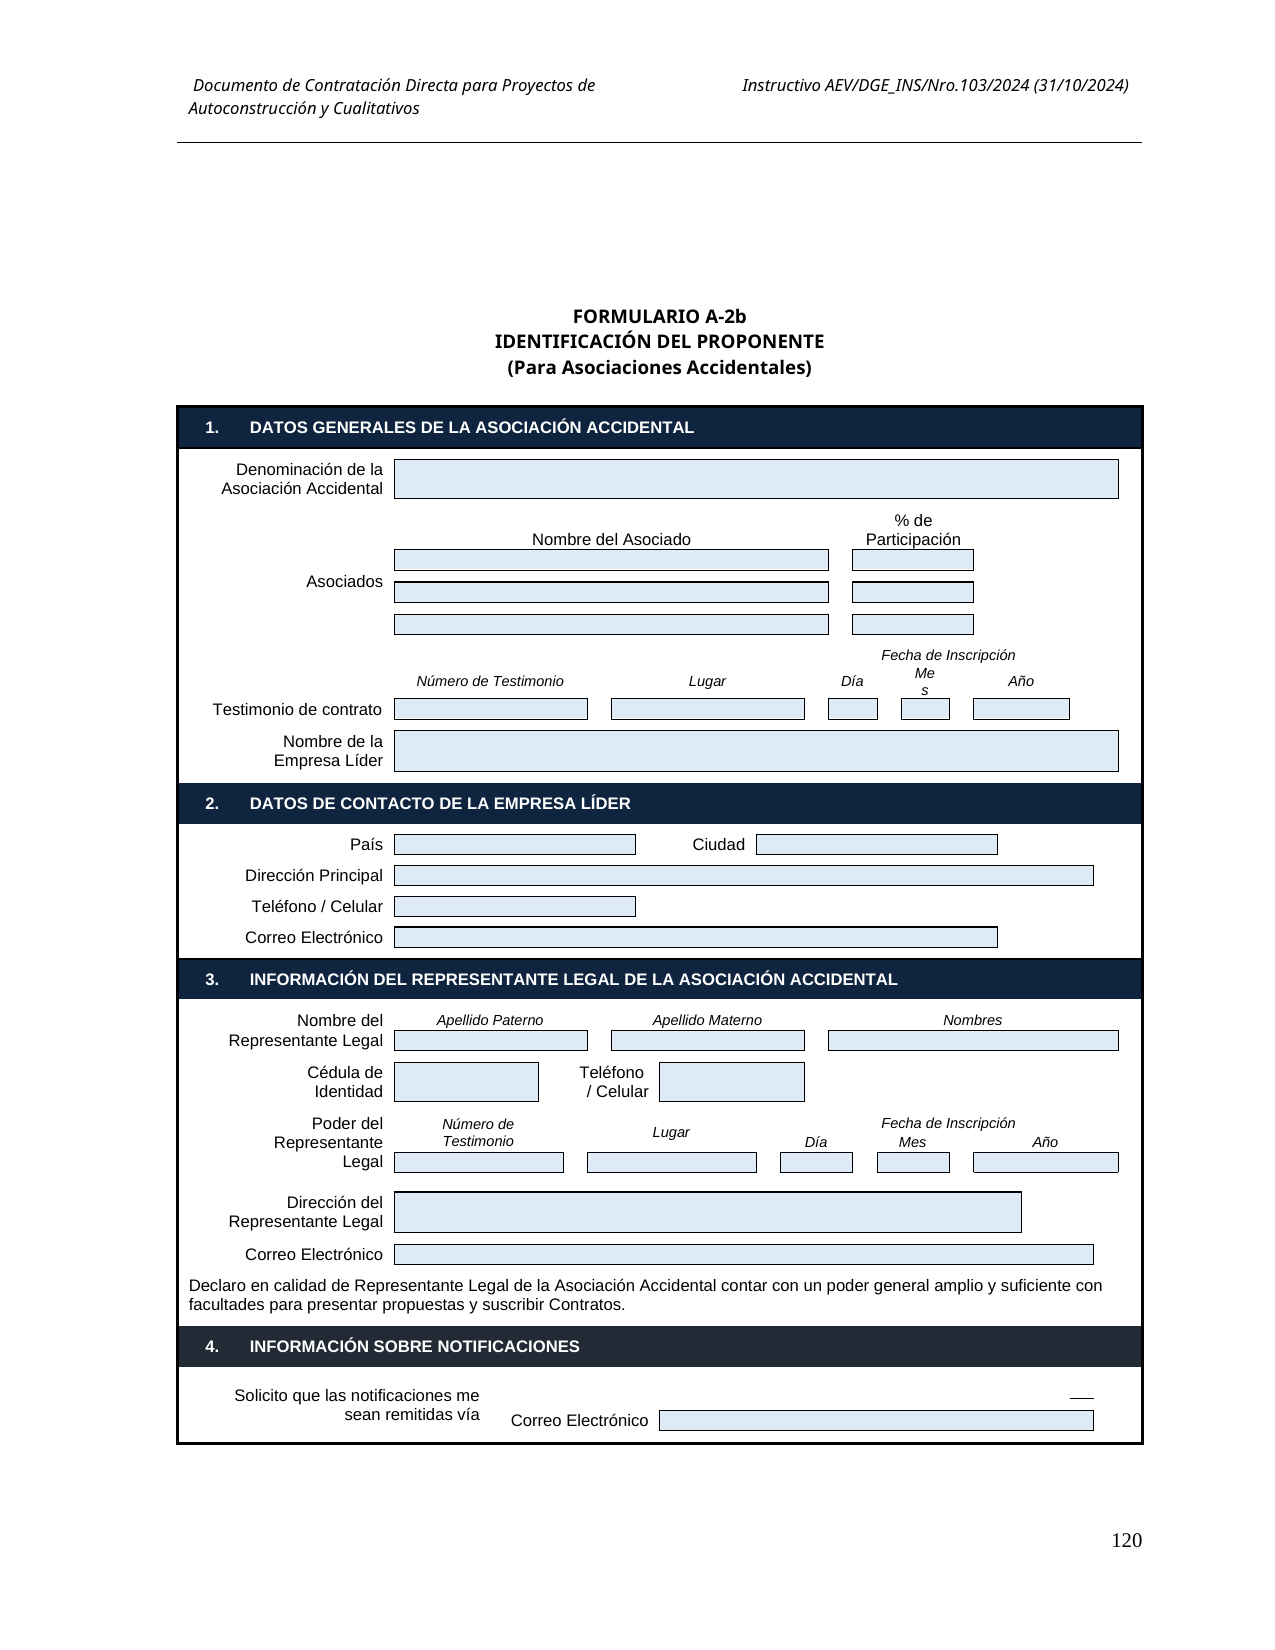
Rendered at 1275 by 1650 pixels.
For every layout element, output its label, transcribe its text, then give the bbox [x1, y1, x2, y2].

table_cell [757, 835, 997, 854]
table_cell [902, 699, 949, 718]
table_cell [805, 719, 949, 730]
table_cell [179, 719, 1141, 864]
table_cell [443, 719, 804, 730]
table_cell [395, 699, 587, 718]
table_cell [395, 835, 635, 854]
text (Para Asociaciones Accidentales) [177, 354, 1142, 380]
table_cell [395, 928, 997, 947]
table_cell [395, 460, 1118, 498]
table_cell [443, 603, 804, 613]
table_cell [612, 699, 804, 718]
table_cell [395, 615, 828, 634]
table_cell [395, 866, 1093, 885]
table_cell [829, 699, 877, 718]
text IDENTIFICACIÓN DEL PROPONENTE [177, 329, 1142, 354]
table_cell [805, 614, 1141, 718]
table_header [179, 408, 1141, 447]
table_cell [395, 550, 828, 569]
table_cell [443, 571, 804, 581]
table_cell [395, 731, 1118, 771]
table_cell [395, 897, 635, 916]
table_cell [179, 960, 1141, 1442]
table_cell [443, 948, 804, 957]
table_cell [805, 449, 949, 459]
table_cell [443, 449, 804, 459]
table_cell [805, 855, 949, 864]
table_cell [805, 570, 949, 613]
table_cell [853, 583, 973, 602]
text FORMULARIO A-2b [177, 303, 1142, 329]
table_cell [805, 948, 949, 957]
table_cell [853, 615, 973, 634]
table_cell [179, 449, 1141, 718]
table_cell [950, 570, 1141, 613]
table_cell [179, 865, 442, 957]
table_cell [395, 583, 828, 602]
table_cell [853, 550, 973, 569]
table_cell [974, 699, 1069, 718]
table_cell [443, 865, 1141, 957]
